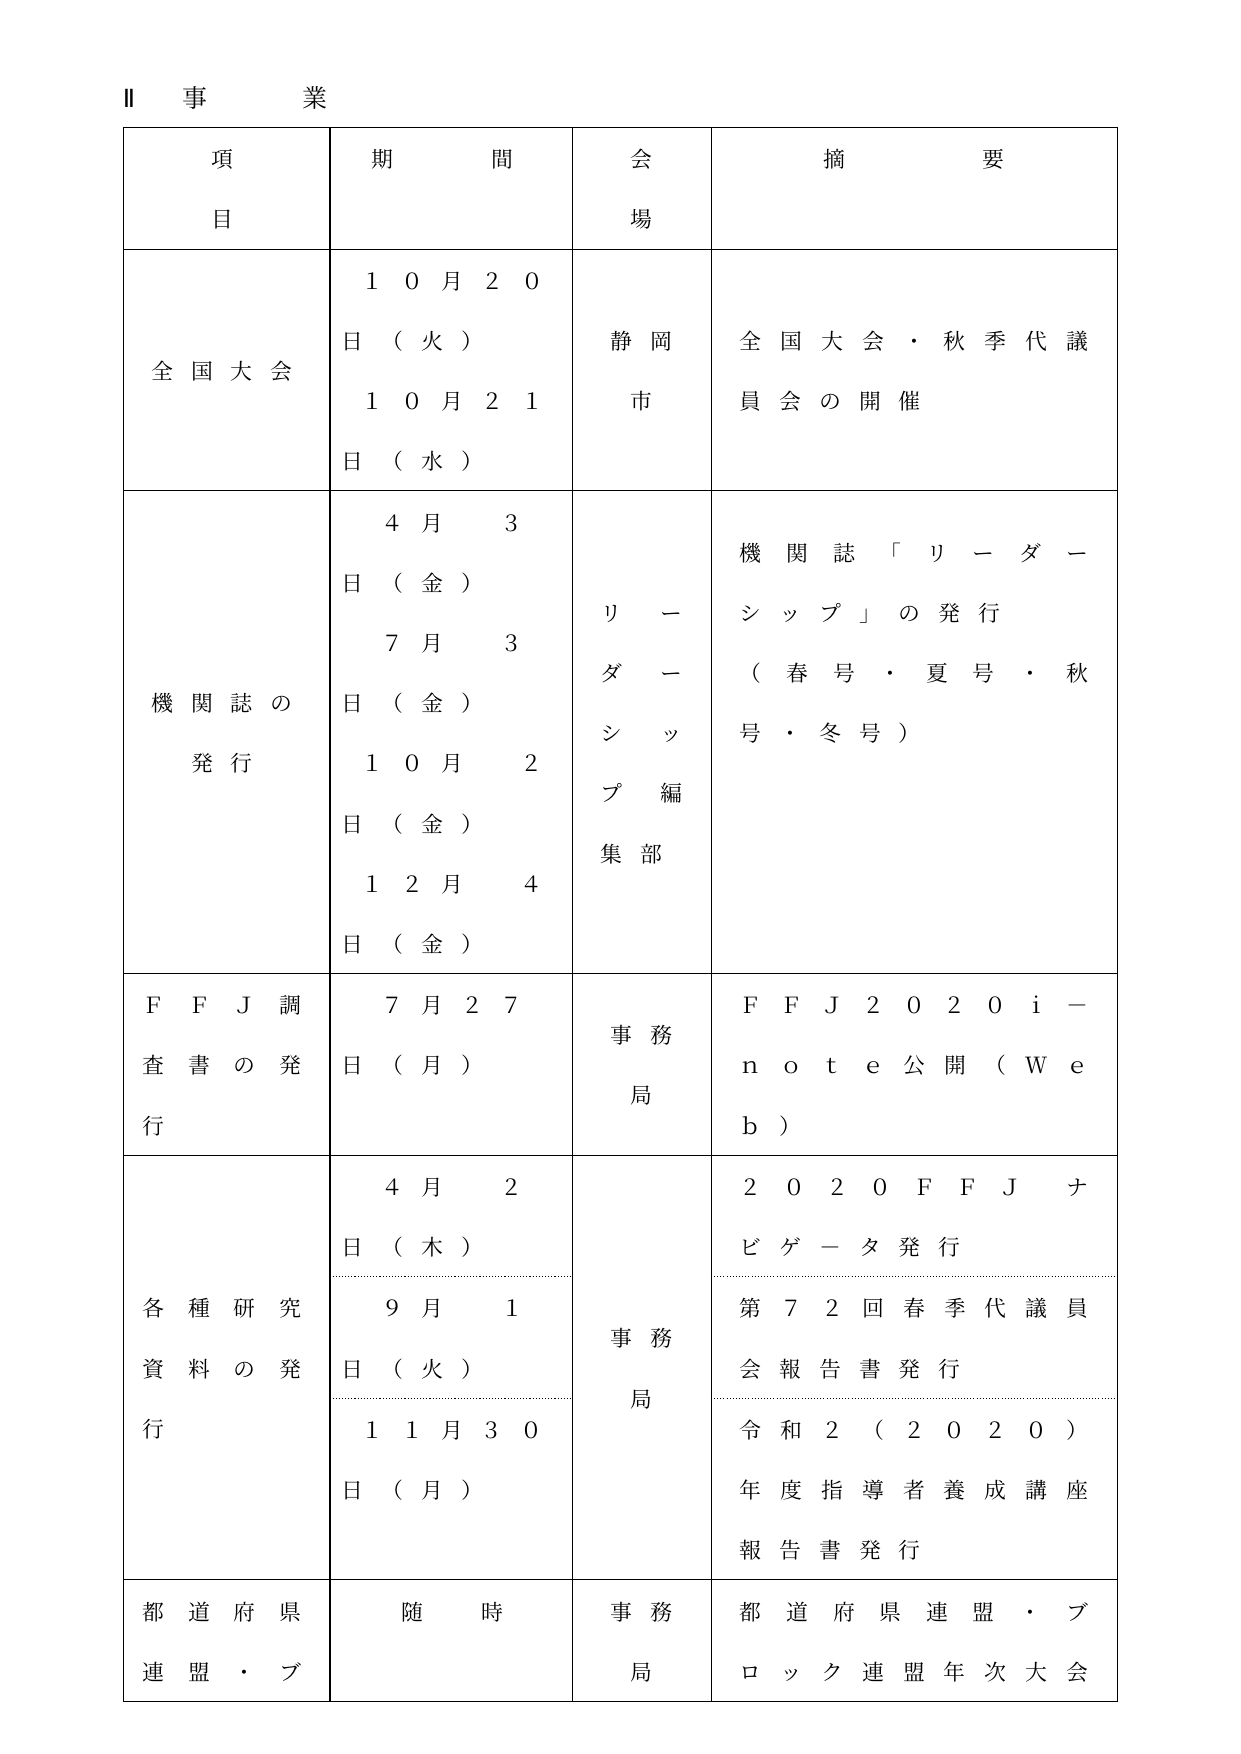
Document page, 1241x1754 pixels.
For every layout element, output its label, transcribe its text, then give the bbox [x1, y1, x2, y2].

table_cell 各種研究資料の発行 [124, 1156, 329, 1579]
table_cell 全国大会 [124, 250, 329, 490]
text Ⅱ 事 業 [123, 67, 1117, 127]
table_cell ９月 １日（火） [331, 1276, 572, 1398]
table_cell 機関誌の発行 [124, 491, 329, 973]
table_cell 機関誌「リーダーシップ」の発行 （春号・夏号・秋号・冬号） [712, 491, 1117, 973]
table_cell リーダーシップ編集部 [573, 491, 711, 973]
table_cell ＦＦＪ調査書の発行 [124, 974, 329, 1155]
table_header 会 場 [573, 128, 711, 248]
table_cell 事務局 [573, 1580, 711, 1701]
table_cell 都道府県連盟・ブロック連盟との連携 [124, 1580, 329, 1701]
table_cell ４月 ２日（木） [331, 1156, 572, 1276]
table_header 項 目 [124, 128, 329, 248]
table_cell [712, 1580, 1117, 1701]
table_cell １０月２０日（火） １０月２１日（水） [331, 250, 572, 490]
table_cell ＦＦＪ２０２０ｉ－ｎｏｔｅ公開（Ｗｅｂ） [712, 974, 1117, 1155]
table_cell 事務局 [573, 1156, 711, 1579]
table_cell ２０２０ＦＦＪ ナビゲ－タ発行 [712, 1156, 1117, 1276]
table_header 摘 要 [712, 128, 1117, 248]
table_cell ７月２７日（月） [331, 974, 572, 1155]
table_cell 随 時 [331, 1580, 572, 1701]
table_cell 令和２（２０２０）年度指導者養成講座報告書発行 [712, 1398, 1117, 1579]
table_cell 全国大会・秋季代議員会の開催 [712, 250, 1117, 490]
table_cell 事務局 [573, 974, 711, 1155]
table_cell 第７２回春季代議員会報告書発行 [712, 1276, 1117, 1398]
table_cell ４月 ３日（金） ７月 ３日（金） １０月 ２日（金） １２月 ４日（金） [331, 491, 572, 973]
table_cell １１月３０日（月） [331, 1398, 572, 1579]
table_header 期 間 [331, 128, 572, 248]
table_cell 静岡市 [573, 250, 711, 490]
